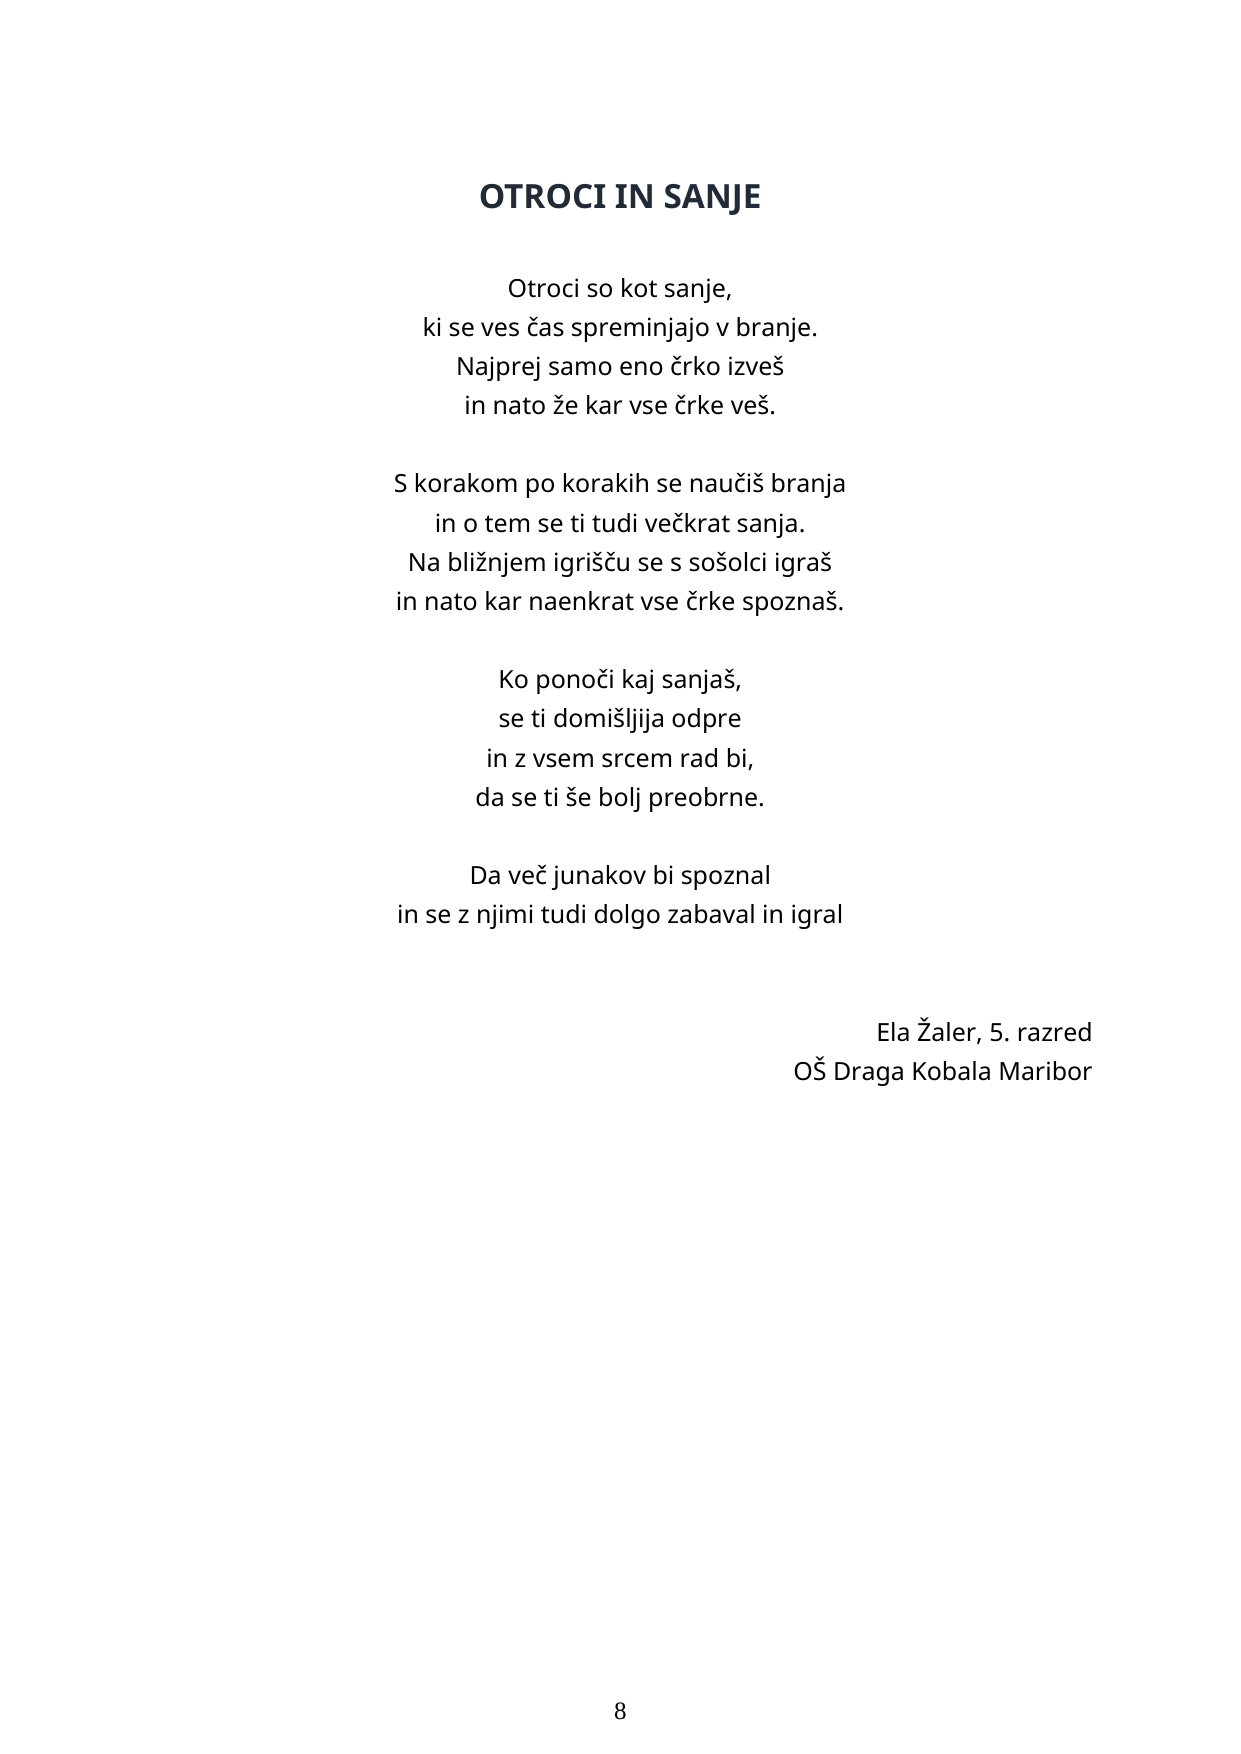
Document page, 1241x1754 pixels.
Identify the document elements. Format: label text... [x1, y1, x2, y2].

text ki se ves čas spreminjajo v branje. [148, 309, 1093, 343]
text in nato kar naenkrat vse črke spoznaš. [148, 583, 1093, 618]
text se ti domišljija odpre [148, 701, 1093, 735]
text Ela Žaler, 5. razred [148, 1014, 1093, 1048]
text Otroci so kot sanje, [148, 270, 1093, 304]
text da se ti še bolj preobrne. [148, 779, 1093, 813]
text Da več junakov bi spoznal [148, 858, 1093, 892]
text in se z njimi tudi dolgo zabaval in igral [148, 897, 1093, 931]
text OŠ Draga Kobala Maribor [148, 1053, 1093, 1088]
text in o tem se ti tudi večkrat sanja. [148, 505, 1093, 539]
title OTROCI IN SANJE [148, 173, 1093, 218]
text Ko ponoči kaj sanjaš, [148, 662, 1093, 696]
text S korakom po korakih se naučiš branja [148, 466, 1093, 500]
text Na bližnjem igrišču se s sošolci igraš [148, 544, 1093, 578]
text Najprej samo eno črko izveš [148, 348, 1093, 383]
text in nato že kar vse črke veš. [148, 388, 1093, 422]
text in z vsem srcem rad bi, [148, 740, 1093, 774]
